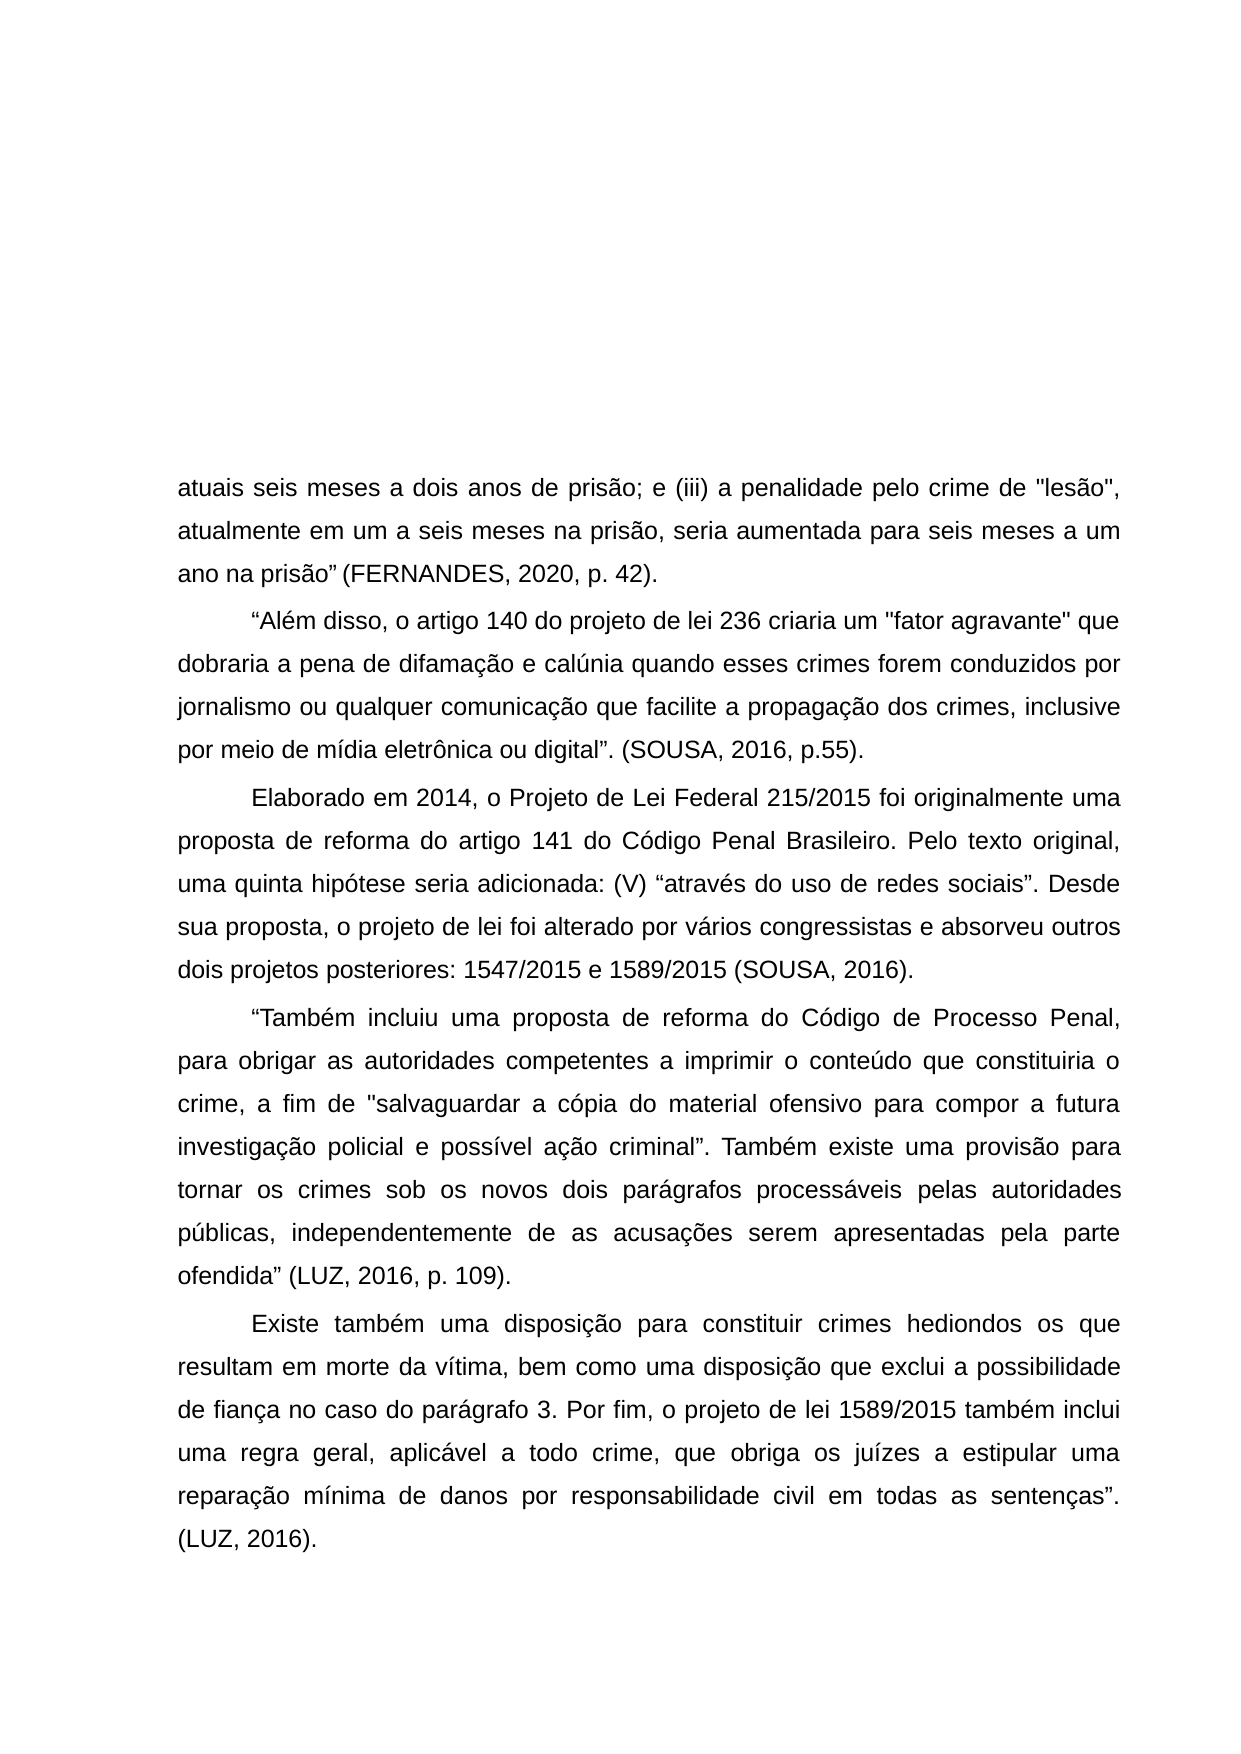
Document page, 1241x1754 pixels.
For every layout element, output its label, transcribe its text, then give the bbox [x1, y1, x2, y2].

text Existe também uma disposição para constituir crimes hediondos os que resultam em morte da vítima, bem como uma disposição que exclui a possibilidade de fiança no caso do parágrafo 3. Por fim, o projeto de lei 1589/2015 também inclui uma regra geral, aplicável a todo crime, que obriga os juízes a estipular uma reparação mínima de danos por responsabilidade civil em todas as sentenças”. (LUZ, 2016). [177, 1308, 1122, 1553]
text Elaborado em 2014, o Projeto de Lei Federal 215/2015 foi originalmente uma proposta de reforma do artigo 141 do Código Penal Brasileiro. Pelo texto original, uma quinta hipótese seria adicionada: (V) “através do uso de redes sociais”. Desde sua proposta, o projeto de lei foi alterado por vários congressistas e absorveu outros dois projetos posteriores: 1547/2015 e 1589/2015 (SOUSA, 2016). [177, 783, 1122, 984]
text “Além disso, o artigo 140 do projeto de lei 236 criaria um "fator agravante" que dobraria a pena de difamação e calúnia quando esses crimes forem conduzidos por jornalismo ou qualquer comunicação que facilite a propagação dos crimes, inclusive por meio de mídia eletrônica ou digital”. (SOUSA, 2016, p.55). [177, 606, 1122, 764]
text “Também incluiu uma proposta de reforma do Código de Processo Penal, para obrigar as autoridades competentes a imprimir o conteúdo que constituiria o crime, a fim de "salvaguardar a cópia do material ofensivo para compor a futura investigação policial e possível ação criminal”. Também existe uma provisão para tornar os crimes sob os novos dois parágrafos processáveis ​​pelas autoridades públicas, independentemente de as acusações serem apresentadas pela parte ofendida” (LUZ, 2016, p. 109). [177, 1002, 1122, 1290]
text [177, 472, 1122, 587]
